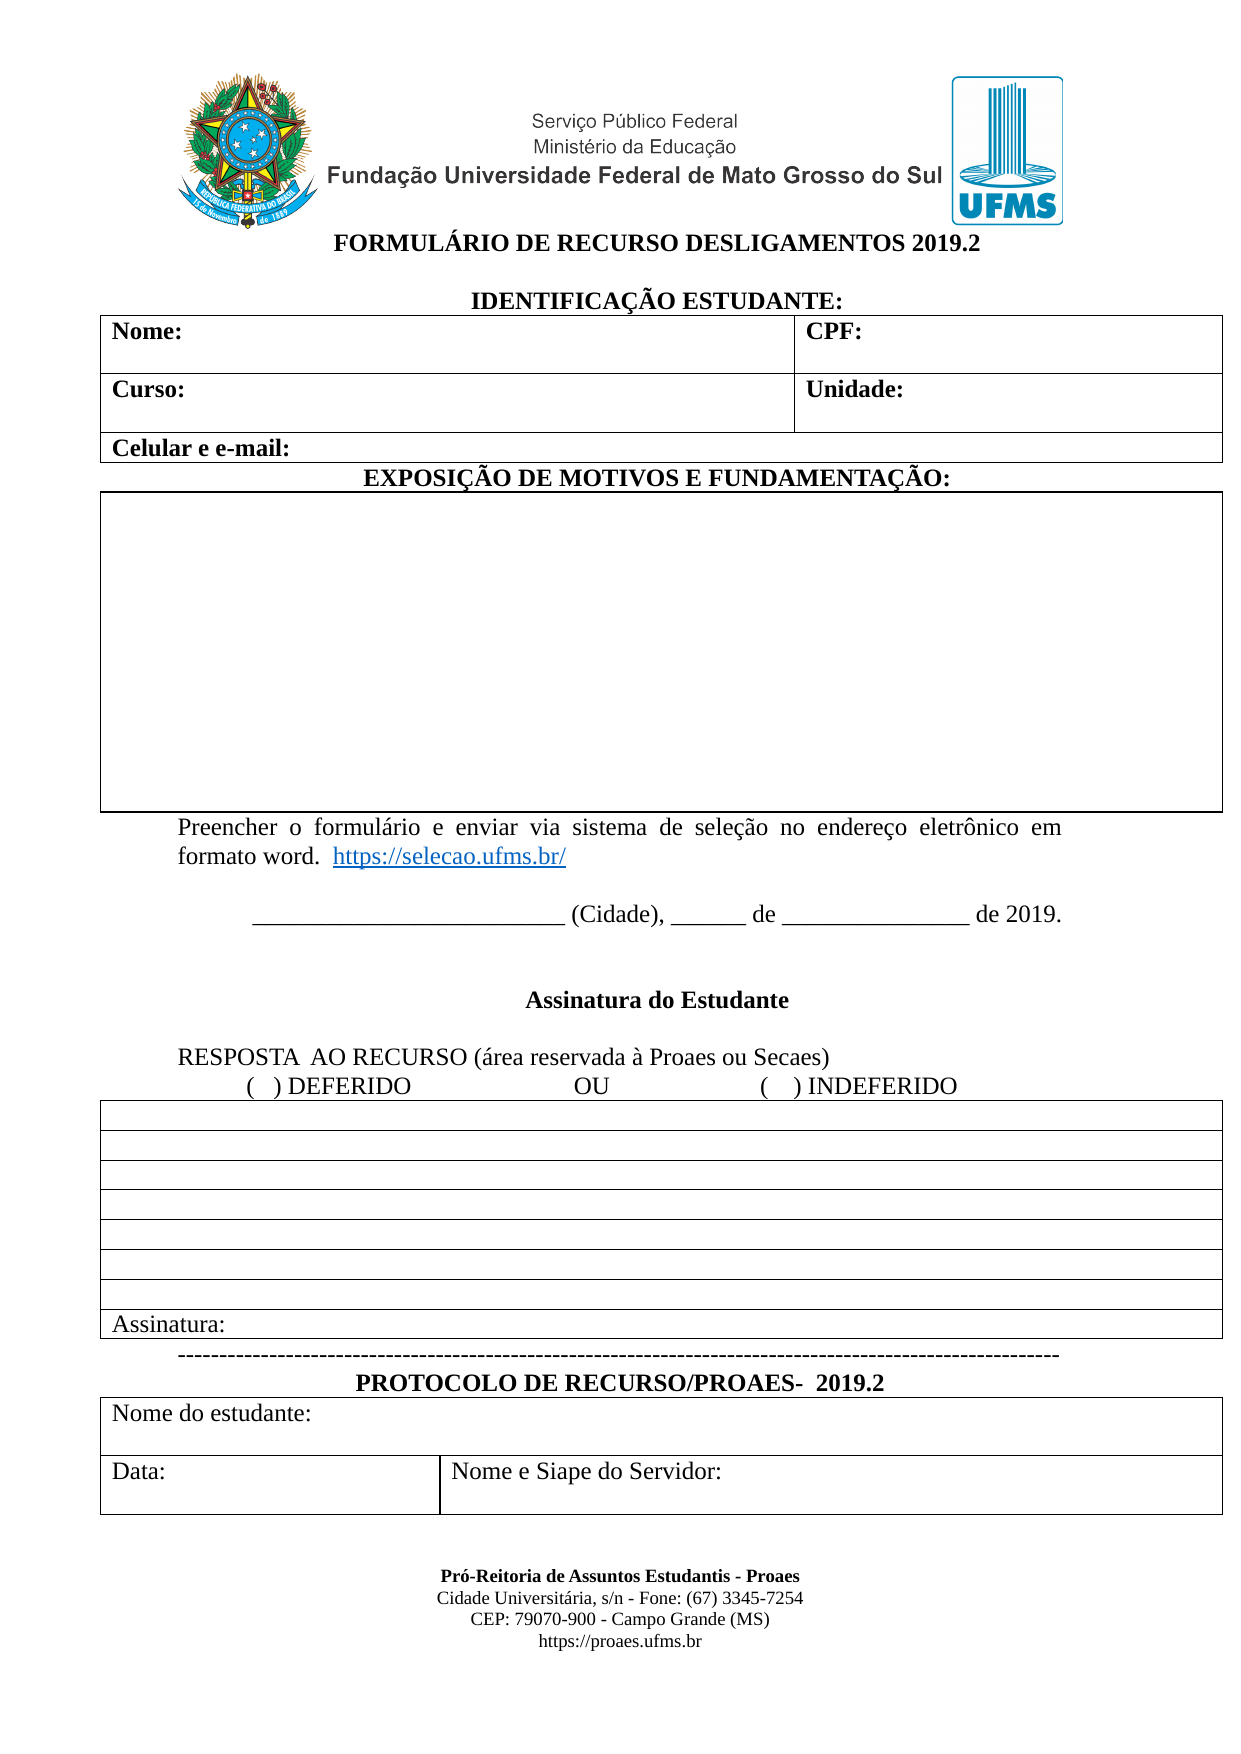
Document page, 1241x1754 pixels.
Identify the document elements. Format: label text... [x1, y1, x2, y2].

table_header Nome do estudante: [101, 1398, 1222, 1455]
picture [954, 79, 1063, 223]
table_cell Celular e e-mail: [101, 433, 1222, 462]
table_cell Data: [101, 1456, 439, 1514]
table_cell Nome e Siape do Servidor: [441, 1456, 1222, 1514]
text RESPOSTA AO RECURSO (área reservada à Proaes ou Secaes) [177, 1042, 1063, 1071]
table_header Nome: [101, 316, 794, 373]
table_header CPF: [795, 316, 1222, 373]
text ( ) DEFERIDO OU ( ) INDEFERIDO [177, 1071, 1063, 1100]
picture [177, 73, 1063, 229]
table_cell Curso: [101, 374, 794, 432]
text _________________________ (Cidade), ______ de _______________ de 2019. [177, 899, 1063, 927]
table_cell Assinatura: [101, 1310, 1222, 1338]
text Assinatura do Estudante [177, 985, 1063, 1014]
table_header [101, 493, 1222, 811]
table_cell [101, 1161, 1222, 1189]
table_cell [101, 1131, 1222, 1159]
text ---------------------------------------------------------------------------------------------------------- [177, 1339, 1063, 1368]
text PROTOCOLO DE RECURSO/PROAES- 2019.2 [177, 1368, 1063, 1397]
table_cell [101, 1220, 1222, 1249]
text Preencher o formulário e enviar via sistema de seleção no endereço eletrônico em formato word. https://selecao.ufms.br/ [177, 813, 1063, 870]
text FORMULÁRIO DE RECURSO DESLIGAMENTOS 2019.2 [177, 229, 1063, 257]
table_header [101, 1101, 1222, 1130]
text IDENTIFICAÇÃO ESTUDANTE: [177, 286, 1063, 315]
table_cell [101, 1190, 1222, 1219]
table_cell [101, 1250, 1222, 1279]
table_cell [101, 1280, 1222, 1308]
table_cell Unidade: [795, 374, 1222, 432]
text EXPOSIÇÃO DE MOTIVOS E FUNDAMENTAÇÃO: [177, 463, 1063, 491]
